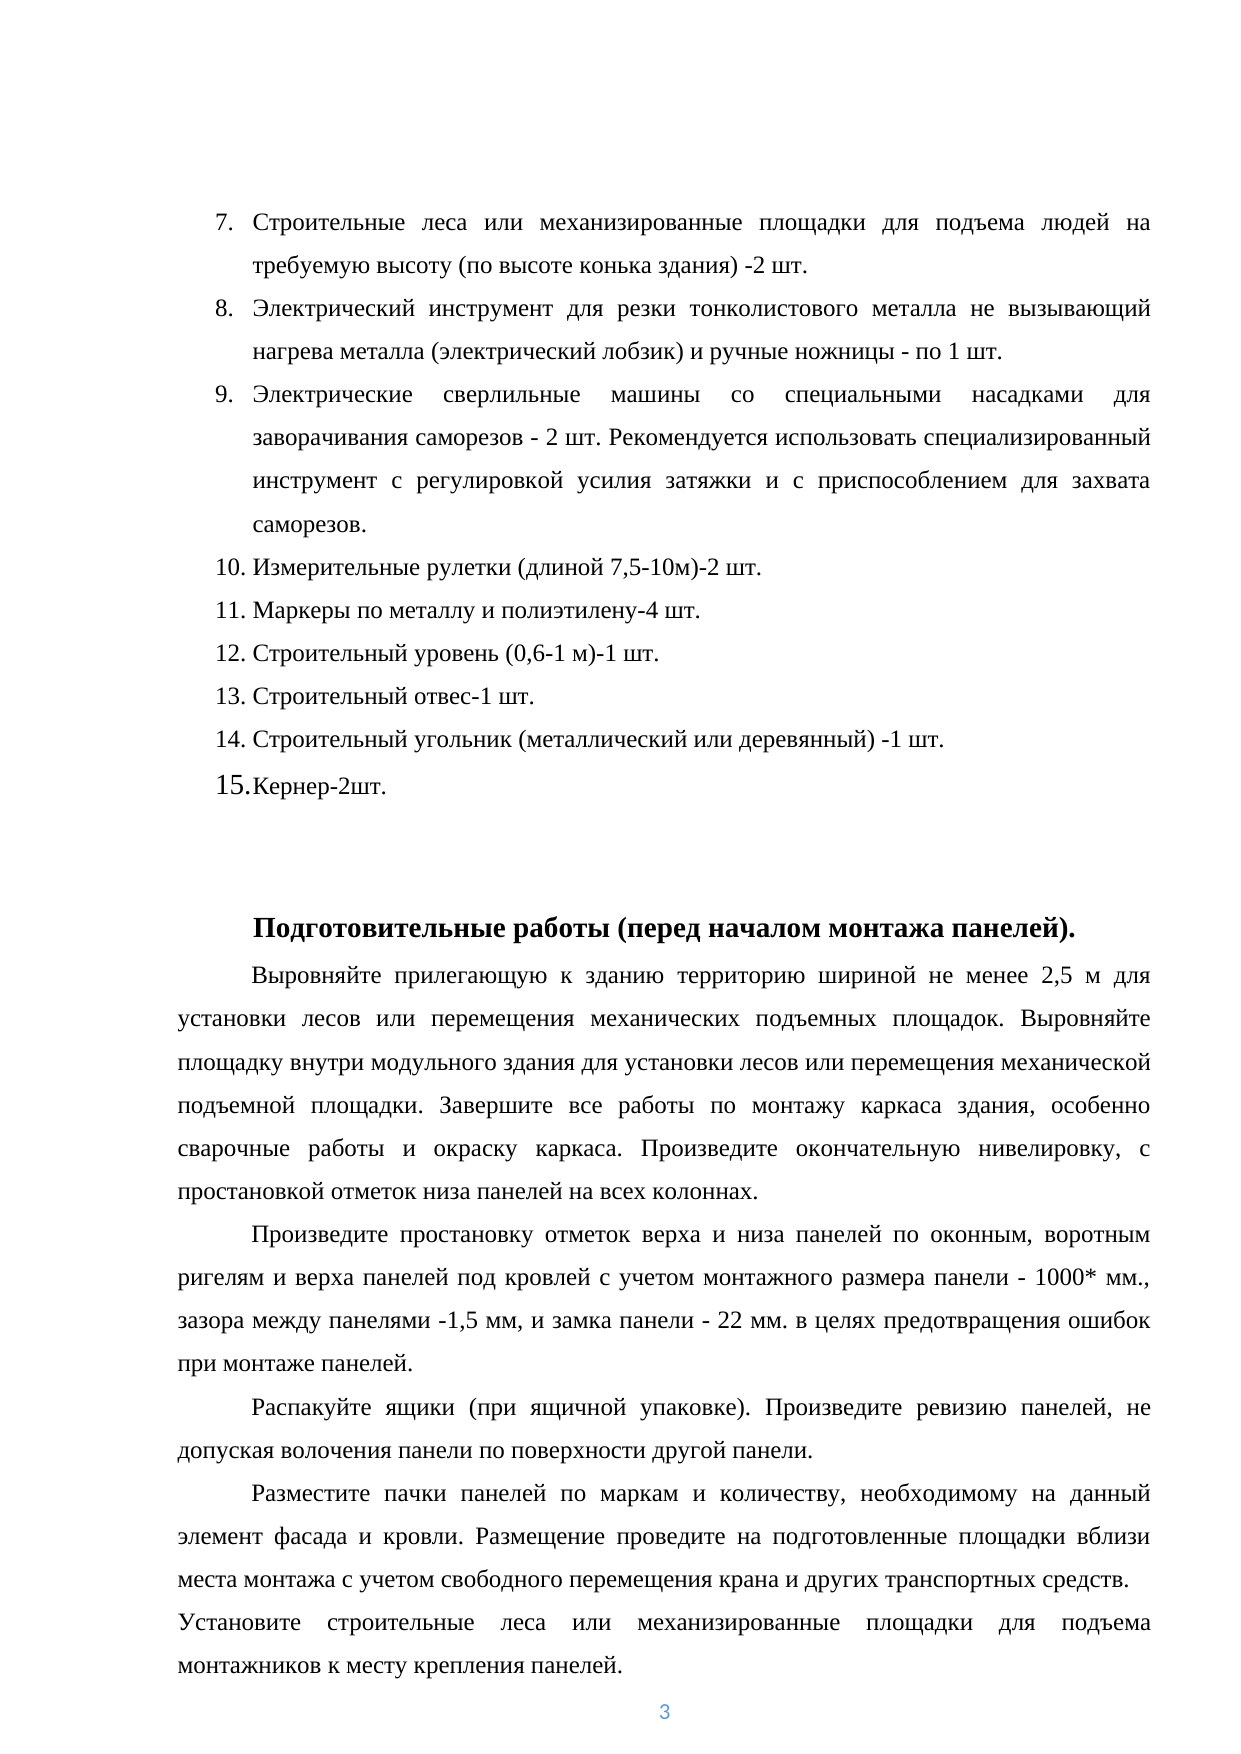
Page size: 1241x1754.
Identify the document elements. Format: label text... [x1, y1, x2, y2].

list Маркеры по металлу и полиэтилену-4 шт. [215, 595, 1152, 624]
text Распакуйте ящики (при ящичной упаковке). Произведите ревизию панелей, не допуская волочения панели по поверхности другой панели. [177, 1392, 1152, 1463]
list Электрические сверлильные машины со специальными насадками для заворачивания саморезов - 2 шт. Рекомендуется использовать специализированный инструмент с регулировкой усилия затяжки и с приспособлением для захвата саморезов. [215, 379, 1152, 537]
list Строительные леса или механизированные площадки для подъема людей на требуемую высоту (по высоте конька здания) -2 шт. [215, 207, 1152, 279]
text Установите строительные леса или механизированные площадки для подъема монтажников к месту крепления панелей. [177, 1607, 1152, 1679]
text Подготовительные работы (перед началом монтажа панелей). [177, 910, 1152, 943]
list Строительный угольник (металлический или деревянный) -1 шт. [215, 724, 1152, 753]
list Строительный уровень (0,6-1 м)-1 шт. [215, 638, 1152, 667]
list Электрический инструмент для резки тонколистового металла не вызывающий нагрева металла (электрический лобзик) и ручные ножницы - по 1 шт. [215, 293, 1152, 365]
text Произведите простановку отметок верха и низа панелей по оконным, воротным ригелям и верха панелей под кровлей с учетом монтажного размера панели - 1000* мм., зазора между панелями -1,5 мм, и замка панели - 22 мм. в целях предотвращения ошибок при монтаже панелей. [177, 1219, 1152, 1377]
list Измерительные рулетки (длиной 7,5-10м)-2 шт. [215, 552, 1152, 581]
list Строительный отвес-1 шт. [215, 681, 1152, 710]
text Разместите пачки панелей по маркам и количеству, необходимому на данный элемент фасада и кровли. Размещение проведите на подготовленные площадки вблизи места монтажа с учетом свободного перемещения крана и других транспортных средств. [177, 1478, 1152, 1593]
list Кернер-2шт. [215, 767, 1152, 801]
text Выровняйте прилегающую к зданию территорию шириной не менее 2,5 м для установки лесов или перемещения механических подъемных площадок. Выровняйте площадку внутри модульного здания для установки лесов или перемещения механической подъемной площадки. Завершите все работы по монтажу каркаса здания, особенно сварочные работы и окраску каркаса. Произведите окончательную нивелировку, с простановкой отметок низа панелей на всех колоннах. [177, 960, 1152, 1205]
